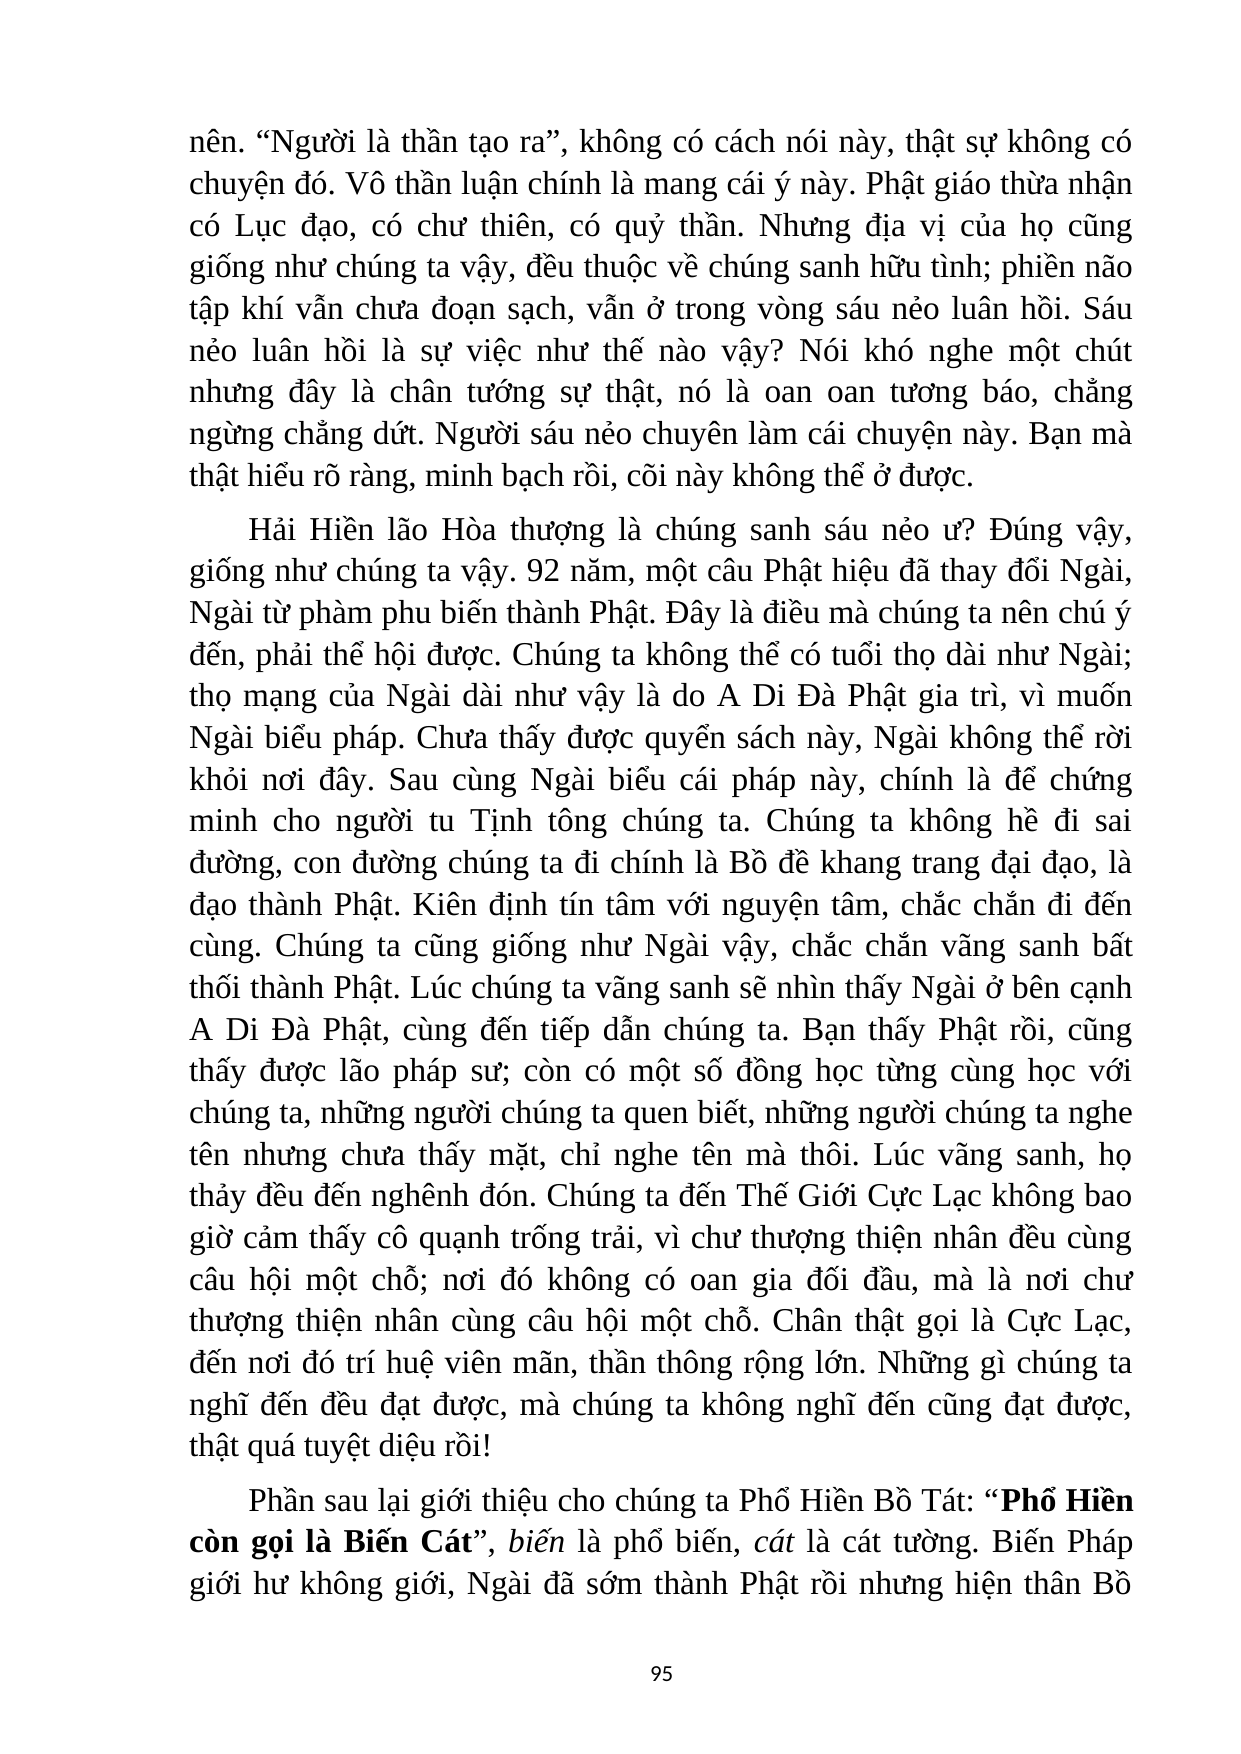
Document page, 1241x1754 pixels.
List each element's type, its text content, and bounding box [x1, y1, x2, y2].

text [189, 1476, 1134, 1601]
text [189, 118, 1134, 493]
text Hải Hiền lão Hòa thượng là chúng sanh sáu nẻo ư? Đúng vậy, giống như chúng ta vậy. 92 năm, một câu Phật hiệu đã thay đổi Ngài, Ngài từ phàm phu biến thành Phật. Đây là điều mà chúng ta nên chú ý đến, phải thể hội được. Chúng ta không thể có tuổi thọ dài như Ngài; thọ mạng của Ngài dài như vậy là do A Di Đà Phật gia trì, vì muốn Ngài biểu pháp. Chưa thấy được quyển sách này, Ngài không thể rời khỏi nơi đây. Sau cùng Ngài biểu cái pháp này, chính là để chứng minh cho người tu Tịnh tông chúng ta. Chúng ta không hề đi sai đường, con đường chúng ta đi chính là Bồ đề khang trang đại đạo, là đạo thành Phật. Kiên định tín tâm với nguyện tâm, chắc chắn đi đến cùng. Chúng ta cũng giống như Ngài vậy, chắc chắn vãng sanh bất thối thành Phật. Lúc chúng ta vãng sanh sẽ nhìn thấy Ngài ở bên cạnh A Di Đà Phật, cùng đến tiếp dẫn chúng ta. Bạn thấy Phật rồi, cũng thấy được lão pháp sư; còn có một số đồng học từng cùng học với chúng ta, những người chúng ta quen biết, những người chúng ta nghe tên nhưng chưa thấy mặt, chỉ nghe tên mà thôi. Lúc vãng sanh, họ thảy đều đến nghênh đón. Chúng ta đến Thế Giới Cực Lạc không bao giờ cảm thấy cô quạnh trống trải, vì chư thượng thiện nhân đều cùng câu hội một chỗ; nơi đó không có oan gia đối đầu, mà là nơi chư thượng thiện nhân cùng câu hội một chỗ. Chân thật gọi là Cực Lạc, đến nơi đó trí huệ viên mãn, thần thông rộng lớn. Những gì chúng ta nghĩ đến đều đạt được, mà chúng ta không nghĩ đến cũng đạt được, thật quá tuyệt diệu rồi! [189, 506, 1134, 1464]
